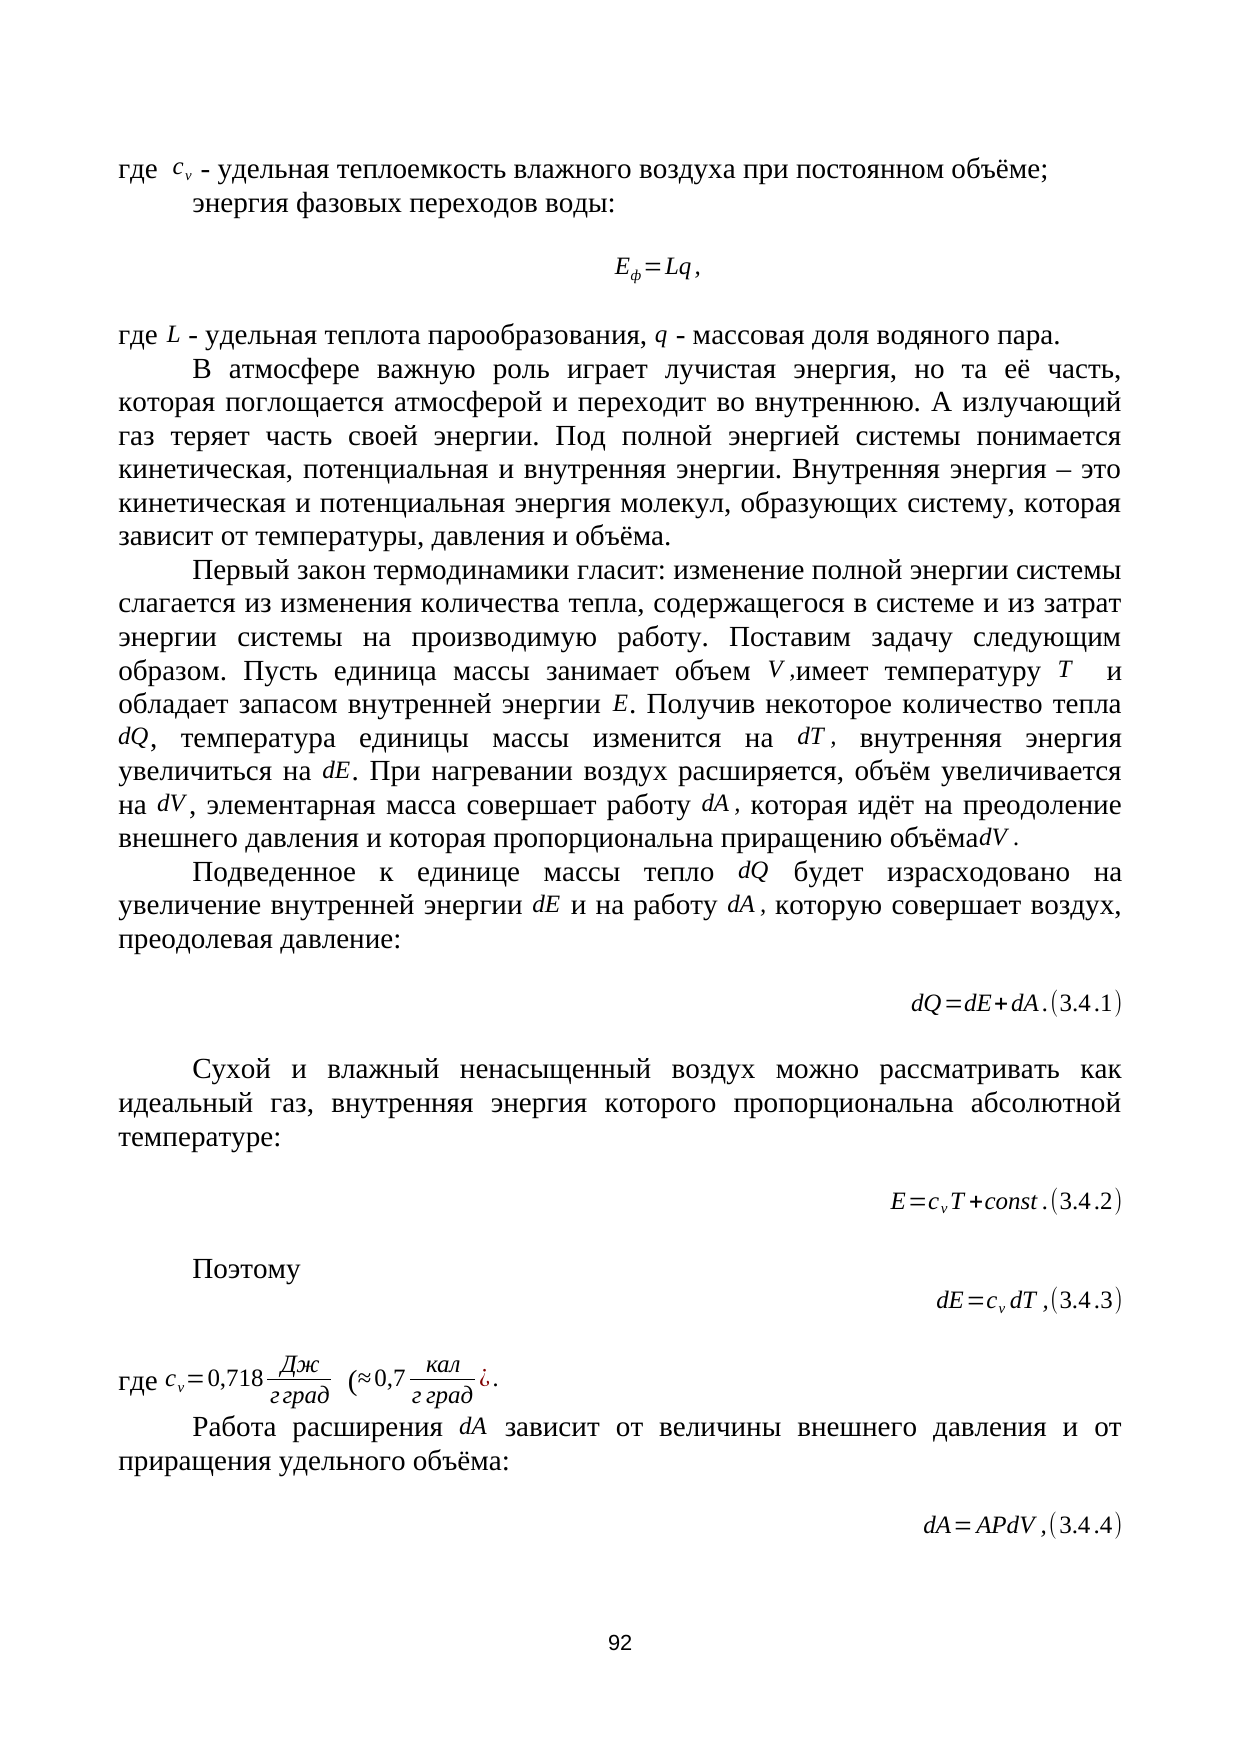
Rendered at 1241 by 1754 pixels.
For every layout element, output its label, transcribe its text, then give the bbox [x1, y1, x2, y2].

text Работа расширения зависит от величины внешнего давления и от приращения удельного объёма: [118, 1409, 1122, 1476]
text Подведенное к единице массы тепло будет израсходовано на увеличение внутренней энергии и на работу которую совершает воздух, преодолевая давление: [118, 854, 1122, 954]
text где ( [118, 1350, 1122, 1409]
text Первый закон термодинамики гласит: изменение полной энергии системы слагается из изменения количества тепла, содержащегося в системе и из затрат энергии системы на производимую работу. Поставим задачу следующим образом. Пусть единица массы занимает объем имеет температуру и обладает запасом внутренней энергии . Получив некоторое количество тепла , температура единицы массы изменится на внутренняя энергия увеличиться на . При нагревании воздух расширяется, объём увеличивается на , элементарная масса совершает работу которая идёт на преодоление внешнего давления и которая пропорциональна приращению объёма [118, 552, 1122, 854]
text где - удельная теплоемкость влажного воздуха при постоянном объёме; [118, 152, 1122, 185]
text энергия фазовых переходов воды: [118, 185, 1122, 219]
text Поэтому [118, 1251, 1122, 1285]
text В атмосфере важную роль играет лучистая энергия, но та её часть, которая поглощается атмосферой и переходит во внутреннюю. А излучающий газ теряет часть своей энергии. Под полной энергией системы понимается кинетическая, потенциальная и внутренняя энергии. Внутренняя энергия – это кинетическая и потенциальная энергия молекул, образующих систему, которая зависит от температуры, давления и объёма. [118, 351, 1122, 552]
text где - удельная теплота парообразования, - массовая доля водяного пара. [118, 317, 1122, 351]
text Сухой и влажный ненасыщенный воздух можно рассматривать как идеальный газ, внутренняя энергия которого пропорциональна абсолютной температуре: [118, 1052, 1122, 1152]
